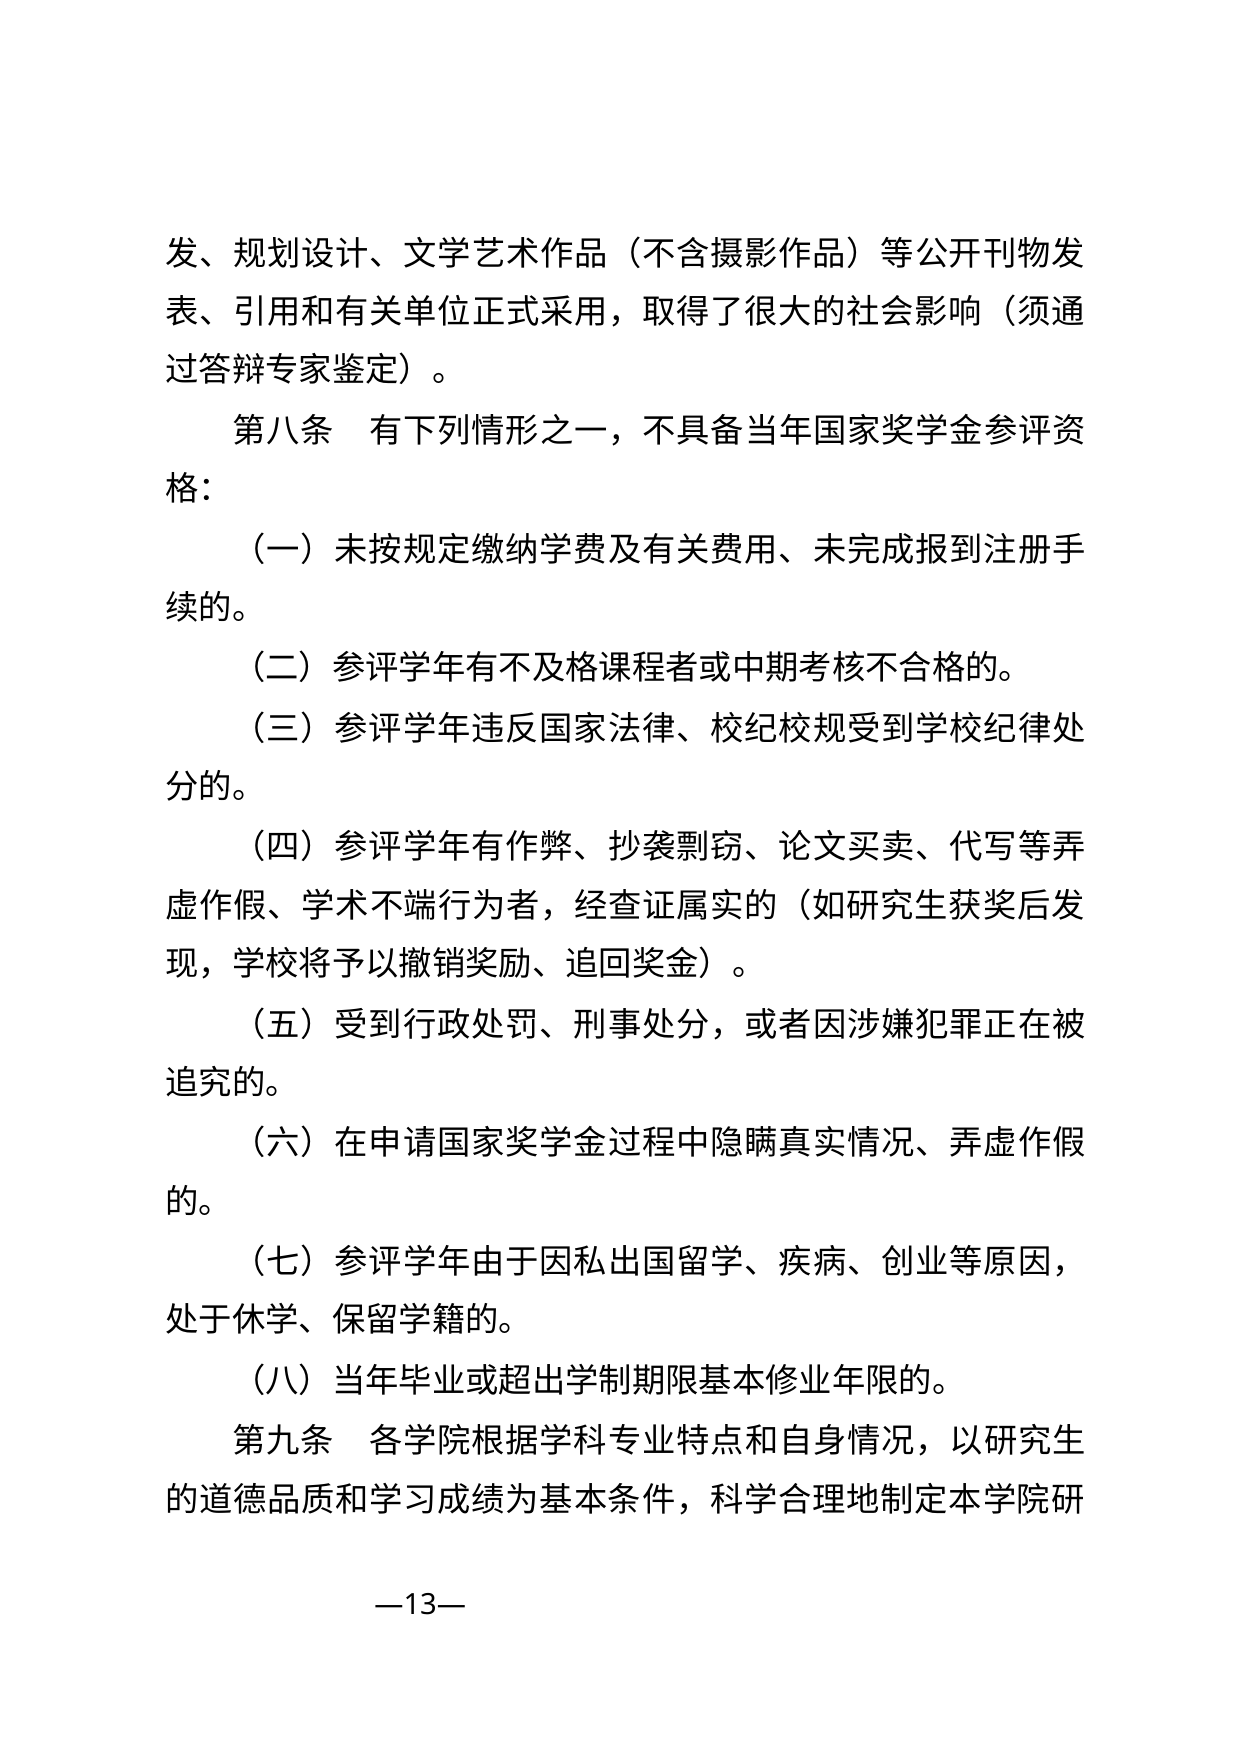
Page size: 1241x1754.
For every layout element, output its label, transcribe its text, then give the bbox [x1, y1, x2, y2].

text （六）在申请国家奖学金过程中隐瞒真实情况、弄虚作假的。 [157, 1108, 1095, 1227]
text （二）参评学年有不及格课程者或中期考核不合格的。 [157, 633, 1095, 693]
text （一）未按规定缴纳学费及有关费用、未完成报到注册手续的。 [157, 514, 1095, 633]
text （四）参评学年有作弊、抄袭剽窃、论文买卖、代写等弄虚作假、学术不端行为者，经查证属实的（如研究生获奖后发现，学校将予以撤销奖励、追回奖金）。 [157, 812, 1095, 989]
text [157, 1406, 1095, 1525]
text （七）参评学年由于因私出国留学、疾病、创业等原因，处于休学、保留学籍的。 [157, 1227, 1095, 1346]
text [157, 218, 1095, 396]
text 第八条 有下列情形之一，不具备当年国家奖学金参评资格： [157, 396, 1095, 514]
text （三）参评学年违反国家法律、校纪校规受到学校纪律处分的。 [157, 693, 1095, 812]
text （五）受到行政处罚、刑事处分，或者因涉嫌犯罪正在被追究的。 [157, 989, 1095, 1108]
text （八）当年毕业或超出学制期限基本修业年限的。 [157, 1346, 1095, 1406]
